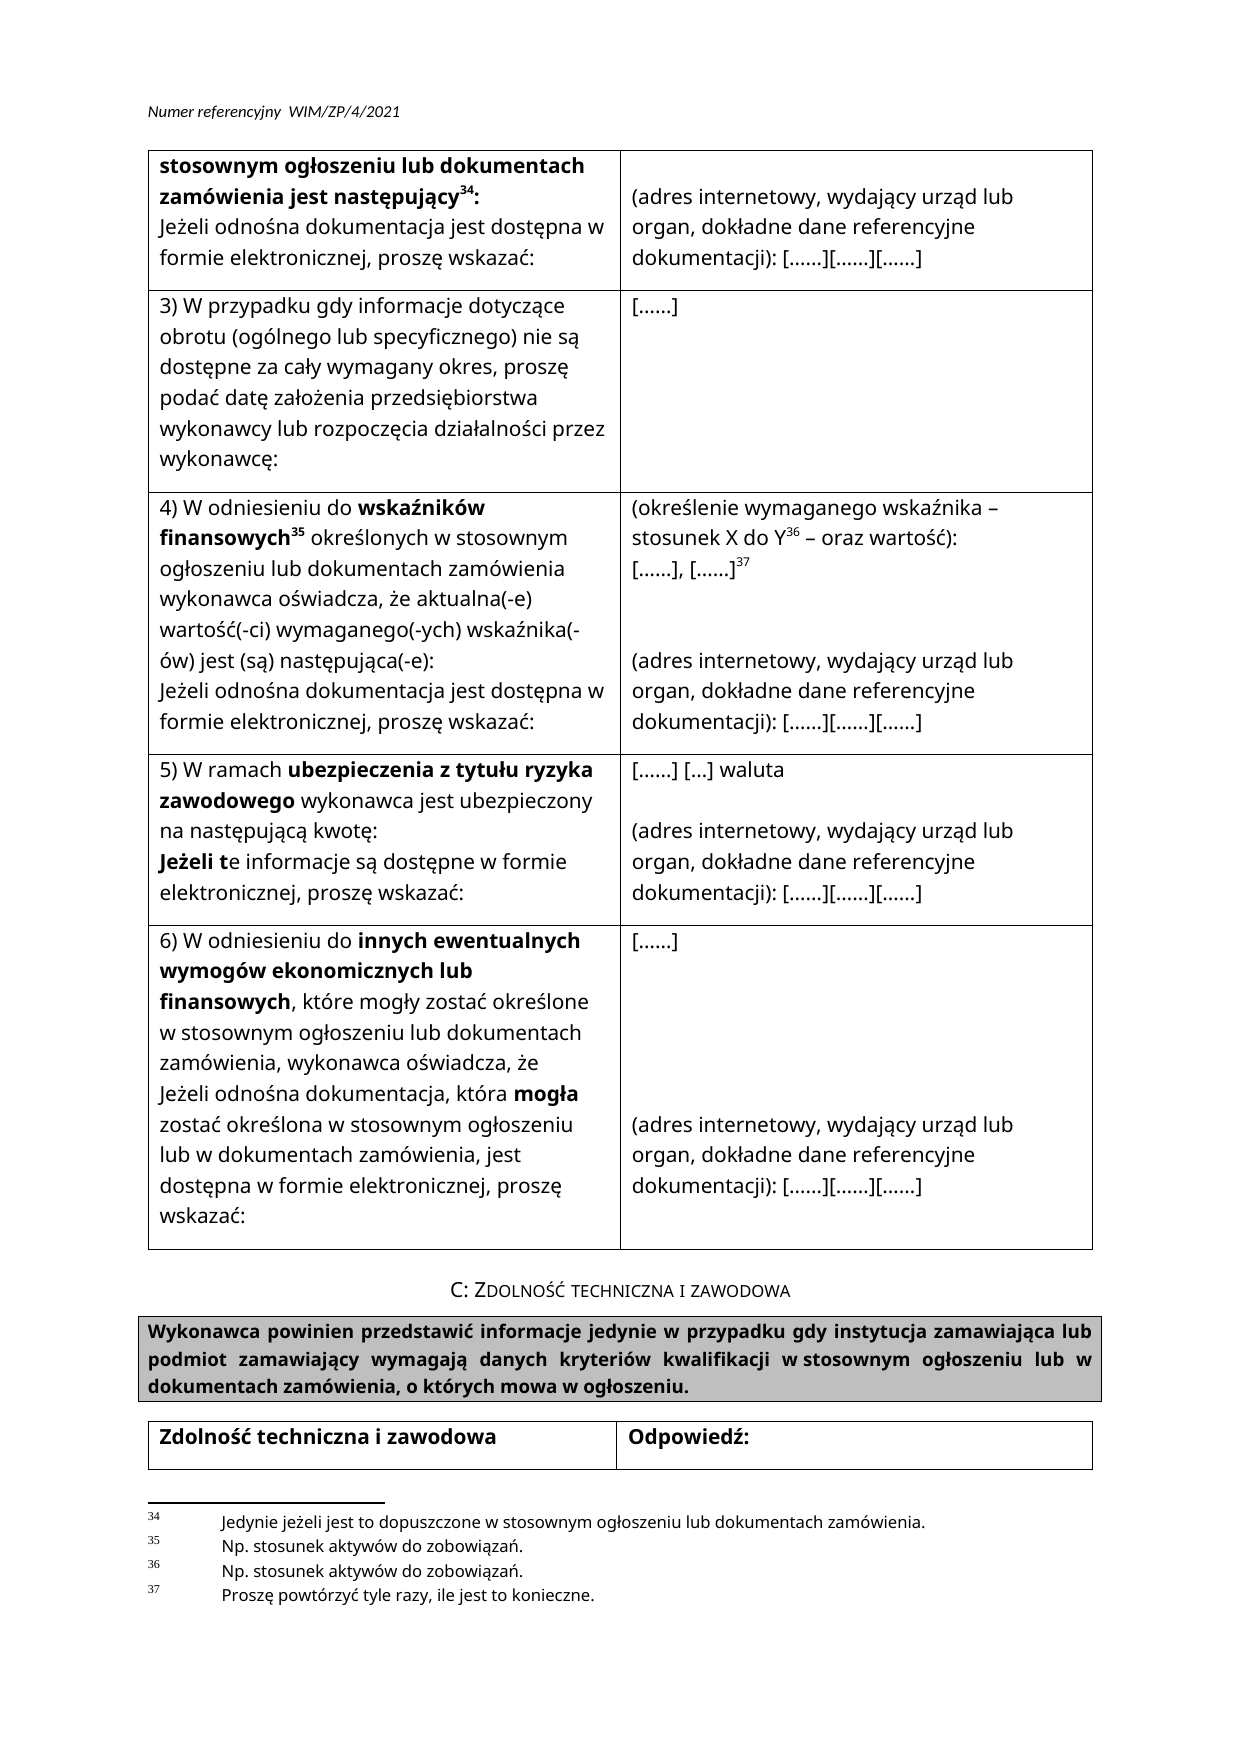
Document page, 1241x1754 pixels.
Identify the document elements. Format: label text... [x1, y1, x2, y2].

table_cell 4) W odniesieniu do wskaźników finansowych określonych w stosownym ogłoszeniu lub dokumentach zamówienia wykonawca oświadcza, że aktualna(-e) wartość(-ci) wymaganego(-ych) wskaźnika(-ów) jest (są) następująca(-e): Jeżeli odnośna dokumentacja jest dostępna w formie elektronicznej, proszę wskazać: [149, 493, 620, 754]
table_header Odpowiedź: [617, 1422, 1092, 1469]
table_header Zdolność techniczna i zawodowa [149, 1422, 616, 1469]
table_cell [149, 151, 620, 290]
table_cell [621, 151, 1092, 290]
table_cell [……] [621, 291, 1092, 492]
table_cell 5) W ramach ubezpieczenia z tytułu ryzyka zawodowego wykonawca jest ubezpieczony na następującą kwotę: Jeżeli te informacje są dostępne w formie elektronicznej, proszę wskazać: [149, 755, 620, 925]
table_cell [……] […] waluta (adres internetowy, wydający urząd lub organ, dokładne dane referencyjne dokumentacji): [……][……][……] [621, 755, 1092, 925]
table_cell 6) W odniesieniu do innych ewentualnych wymogów ekonomicznych lub finansowych, które mogły zostać określone w stosownym ogłoszeniu lub dokumentach zamówienia, wykonawca oświadcza, że Jeżeli odnośna dokumentacja, która mogła zostać określona w stosownym ogłoszeniu lub w dokumentach zamówienia, jest dostępna w formie elektronicznej, proszę wskazać: [149, 926, 620, 1249]
table_cell [……] (adres internetowy, wydający urząd lub organ, dokładne dane referencyjne dokumentacji): [……][……][……] [621, 926, 1092, 1249]
text Wykonawca powinien przedstawić informacje jedynie w przypadku gdy instytucja zamawiająca lub podmiot zamawiający wymagają danych kryteriów kwalifikacji w stosownym ogłoszeniu lub w dokumentach zamówienia, o których mowa w ogłoszeniu. [139, 1317, 1101, 1401]
table_cell 3) W przypadku gdy informacje dotyczące obrotu (ogólnego lub specyficznego) nie są dostępne za cały wymagany okres, proszę podać datę założenia przedsiębiorstwa wykonawcy lub rozpoczęcia działalności przez wykonawcę: [149, 291, 620, 492]
table_cell (określenie wymaganego wskaźnika – stosunek X do Y – oraz wartość): [……], [……] (adres internetowy, wydający urząd lub organ, dokładne dane referencyjne dokumentacji): [……][……][……] [621, 493, 1092, 754]
title C: Zdolność techniczna i zawodowa [148, 1275, 1093, 1303]
